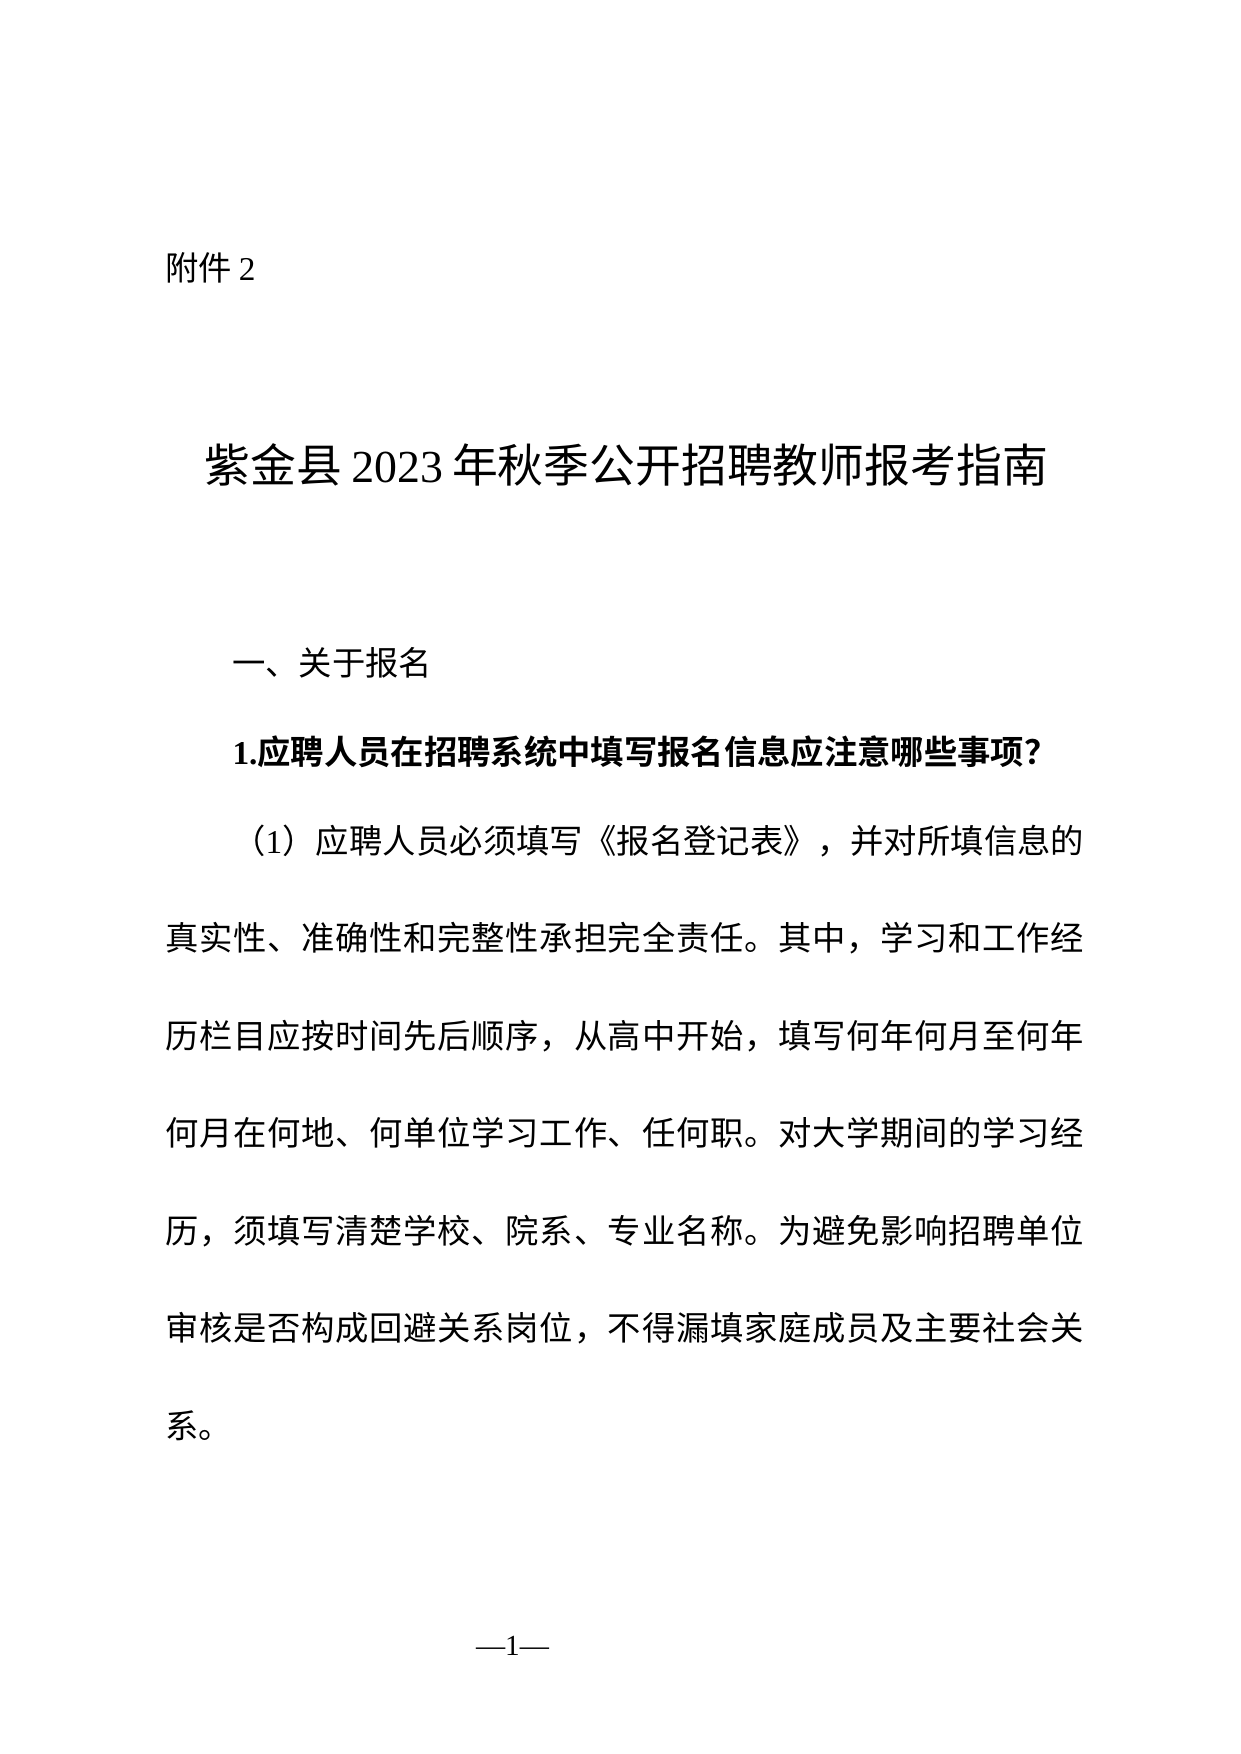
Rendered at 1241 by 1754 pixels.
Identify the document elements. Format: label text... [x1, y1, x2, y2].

text 一、关于报名 [165, 628, 1087, 693]
text 紫金县2023年秋季公开招聘教师报考指南 [165, 413, 1087, 511]
text 附件2 [165, 233, 1087, 298]
text 1.应聘人员在招聘系统中填写报名信息应注意哪些事项？ [165, 717, 1087, 782]
text （1）应聘人员必须填写《报名登记表》，并对所填信息的真实性、准确性和完整性承担完全责任。其中，学习和工作经历栏目应按时间先后顺序，从高中开始，填写何年何月至何年何月在何地、何单位学习工作、任何职。对大学期间的学习经历，须填写清楚学校、院系、专业名称。为避免影响招聘单位审核是否构成回避关系岗位，不得漏填家庭成员及主要社会关系。 [165, 806, 1087, 1456]
